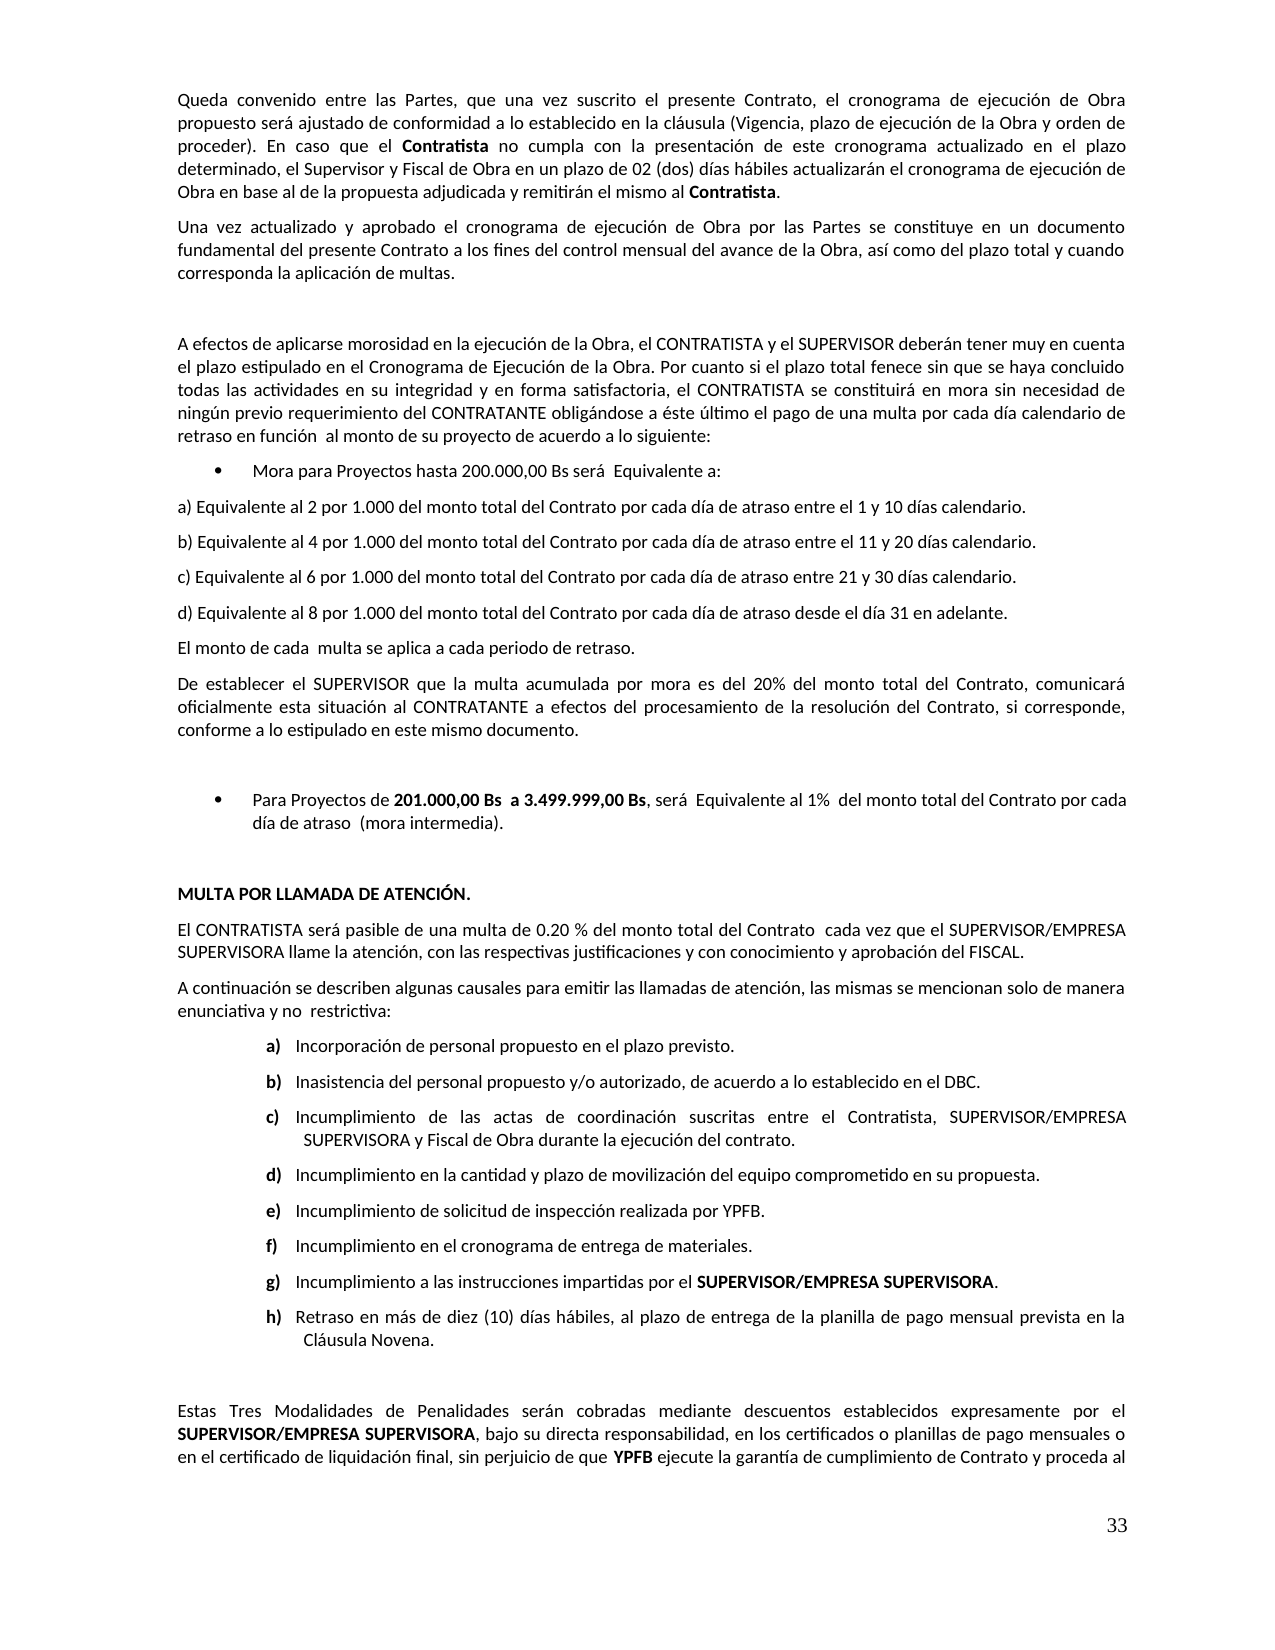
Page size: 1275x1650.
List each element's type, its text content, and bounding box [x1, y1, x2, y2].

text A efectos de aplicarse morosidad en la ejecución de la Obra, el CONTRATISTA y el SUPERVISOR deberán tener muy en cuenta el plazo estipulado en el Cronograma de Ejecución de la Obra. Por cuanto si el plazo total fenece sin que se haya concluido todas las actividades en su integridad y en forma satisfactoria, el CONTRATISTA se constituirá en mora sin necesidad de ningún previo requerimiento del CONTRATANTE obligándose a éste último el pago de una multa por cada día calendario de retraso en función al monto de su proyecto de acuerdo a lo siguiente: [177, 332, 1127, 447]
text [177, 1399, 1127, 1468]
text d) Equivalente al 8 por 1.000 del monto total del Contrato por cada día de atraso desde el día 31 en adelante. [177, 601, 1127, 624]
list Incumplimiento en la cantidad y plazo de movilización del equipo comprometido en su propuesta. [266, 1164, 1127, 1187]
list Incumplimiento en el cronograma de entrega de materiales. [266, 1234, 1127, 1257]
list Incumplimiento de solicitud de inspección realizada por YPFB. [266, 1199, 1127, 1222]
text Queda convenido entre las Partes, que una vez suscrito el presente Contrato, el cronograma de ejecución de Obra propuesto será ajustado de conformidad a lo establecido en la cláusula (Vigencia, plazo de ejecución de la Obra y orden de proceder). En caso que el Contratista no cumpla con la presentación de este cronograma actualizado en el plazo determinado, el Supervisor y Fiscal de Obra en un plazo de 02 (dos) días hábiles actualizarán el cronograma de ejecución de Obra en base al de la propuesta adjudicada y remitirán el mismo al Contratista. [177, 89, 1127, 203]
list Mora para Proyectos hasta 200.000,00 Bs será Equivalente a: [215, 459, 1127, 482]
text a) Equivalente al 2 por 1.000 del monto total del Contrato por cada día de atraso entre el 1 y 10 días calendario. [177, 495, 1127, 518]
list Incumplimiento a las instrucciones impartidas por el SUPERVISOR/EMPRESA SUPERVISORA. [266, 1270, 1127, 1293]
text De establecer el SUPERVISOR que la multa acumulada por mora es del 20% del monto total del Contrato, comunicará oficialmente esta situación al CONTRATANTE a efectos del procesamiento de la resolución del Contrato, si corresponde, conforme a lo estipulado en este mismo documento. [177, 672, 1127, 741]
list Incorporación de personal propuesto en el plazo previsto. [266, 1034, 1127, 1057]
text El CONTRATISTA será pasible de una multa de 0.20 % del monto total del Contrato cada vez que el SUPERVISOR/EMPRESA SUPERVISORA llame la atención, con las respectivas justificaciones y con conocimiento y aprobación del FISCAL. [177, 918, 1127, 964]
text A continuación se describen algunas causales para emitir las llamadas de atención, las mismas se mencionan solo de manera enunciativa y no restrictiva: [177, 976, 1127, 1022]
text El monto de cada multa se aplica a cada periodo de retraso. [177, 637, 1127, 659]
list Inasistencia del personal propuesto y/o autorizado, de acuerdo a lo establecido en el DBC. [266, 1070, 1127, 1093]
text b) Equivalente al 4 por 1.000 del monto total del Contrato por cada día de atraso entre el 11 y 20 días calendario. [177, 530, 1127, 553]
list Incumplimiento de las actas de coordinación suscritas entre el Contratista, SUPERVISOR/EMPRESA SUPERVISORA y Fiscal de Obra durante la ejecución del contrato. [266, 1105, 1127, 1151]
text MULTA POR LLAMADA DE ATENCIÓN. [177, 882, 1127, 905]
text c) Equivalente al 6 por 1.000 del monto total del Contrato por cada día de atraso entre 21 y 30 días calendario. [177, 566, 1127, 589]
list Retraso en más de diez (10) días hábiles, al plazo de entrega de la planilla de pago mensual prevista en la Cláusula Novena. [266, 1305, 1127, 1351]
text Una vez actualizado y aprobado el cronograma de ejecución de Obra por las Partes se constituye en un documento fundamental del presente Contrato a los fines del control mensual del avance de la Obra, así como del plazo total y cuando corresponda la aplicación de multas. [177, 216, 1127, 284]
list Para Proyectos de 201.000,00 Bs a 3.499.999,00 Bs, será Equivalente al 1% del monto total del Contrato por cada día de atraso (mora intermedia). [215, 789, 1127, 834]
